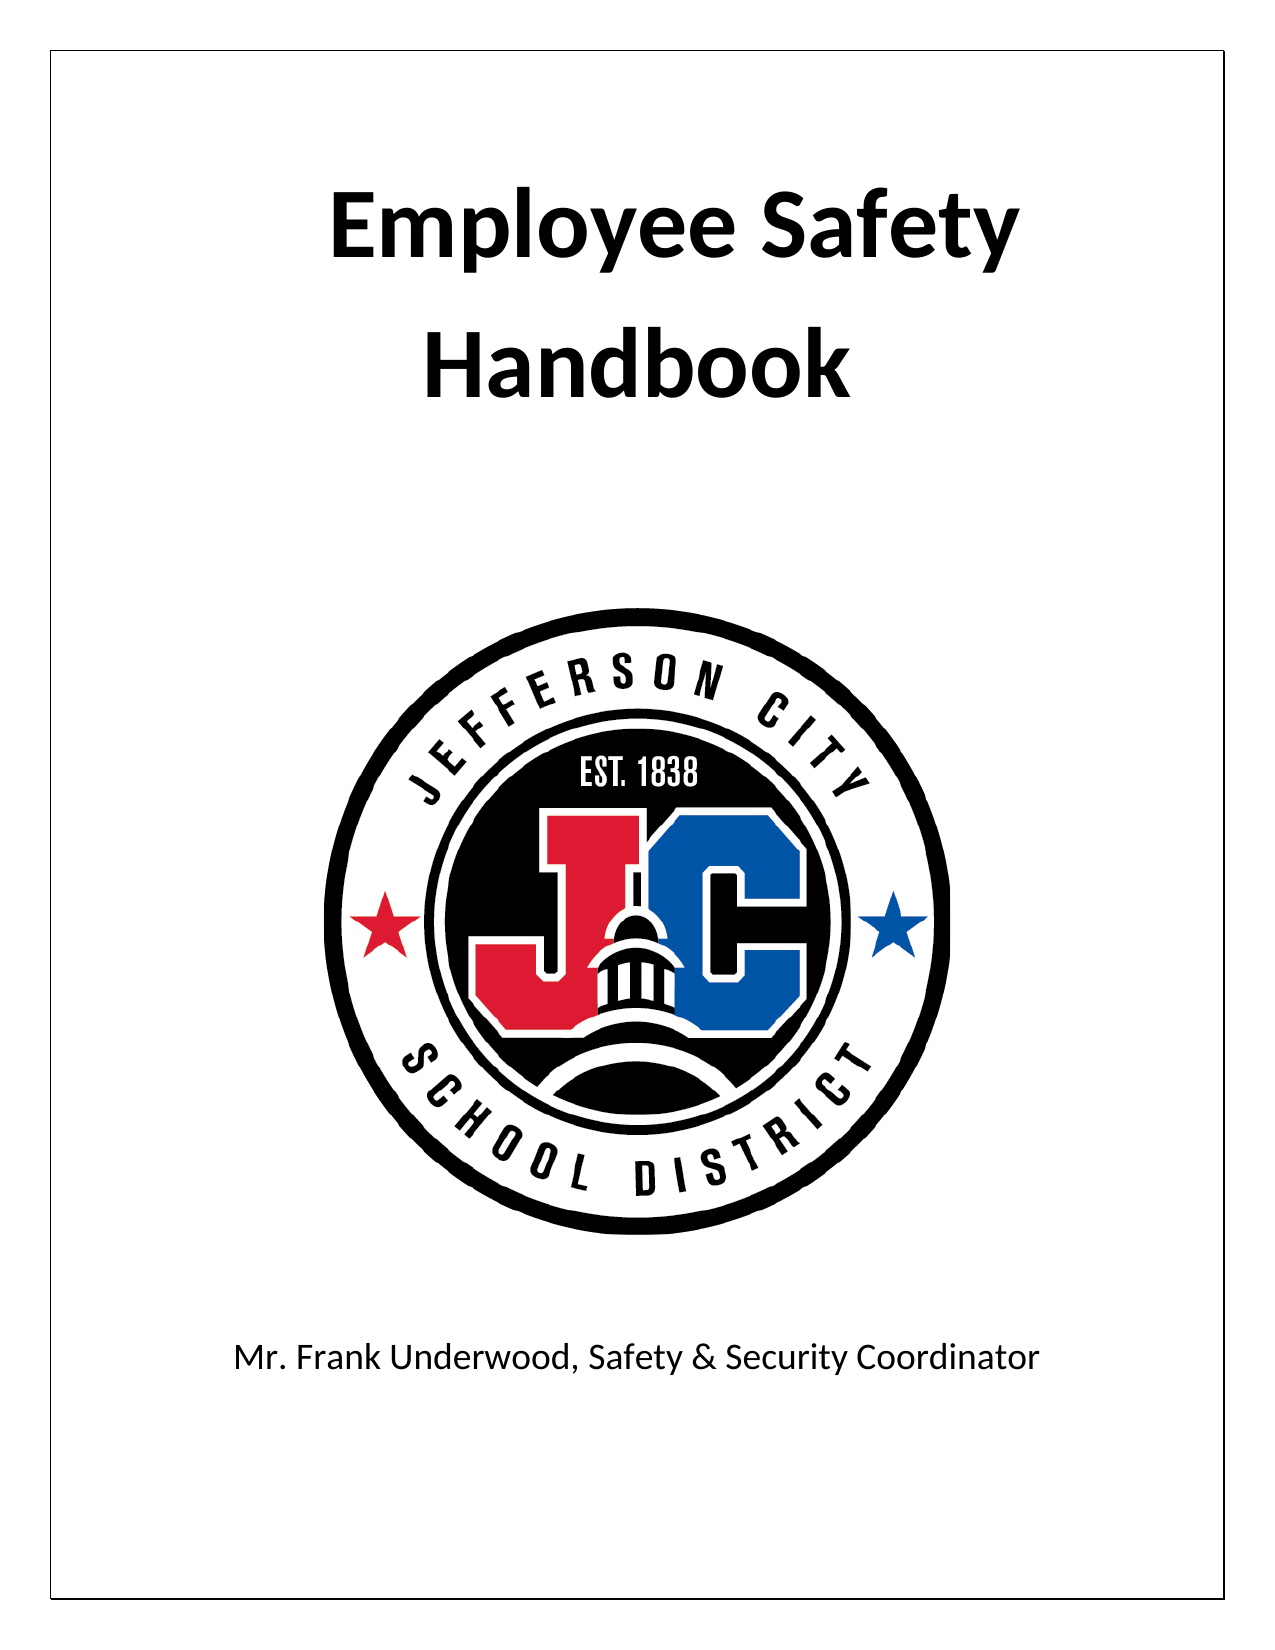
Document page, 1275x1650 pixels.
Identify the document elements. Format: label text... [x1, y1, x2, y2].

text Mr. Frank Underwood, Safety & Security Coordinator [150, 1333, 1124, 1379]
text Employee Safety Handbook [150, 160, 1124, 423]
picture [323, 608, 951, 1235]
